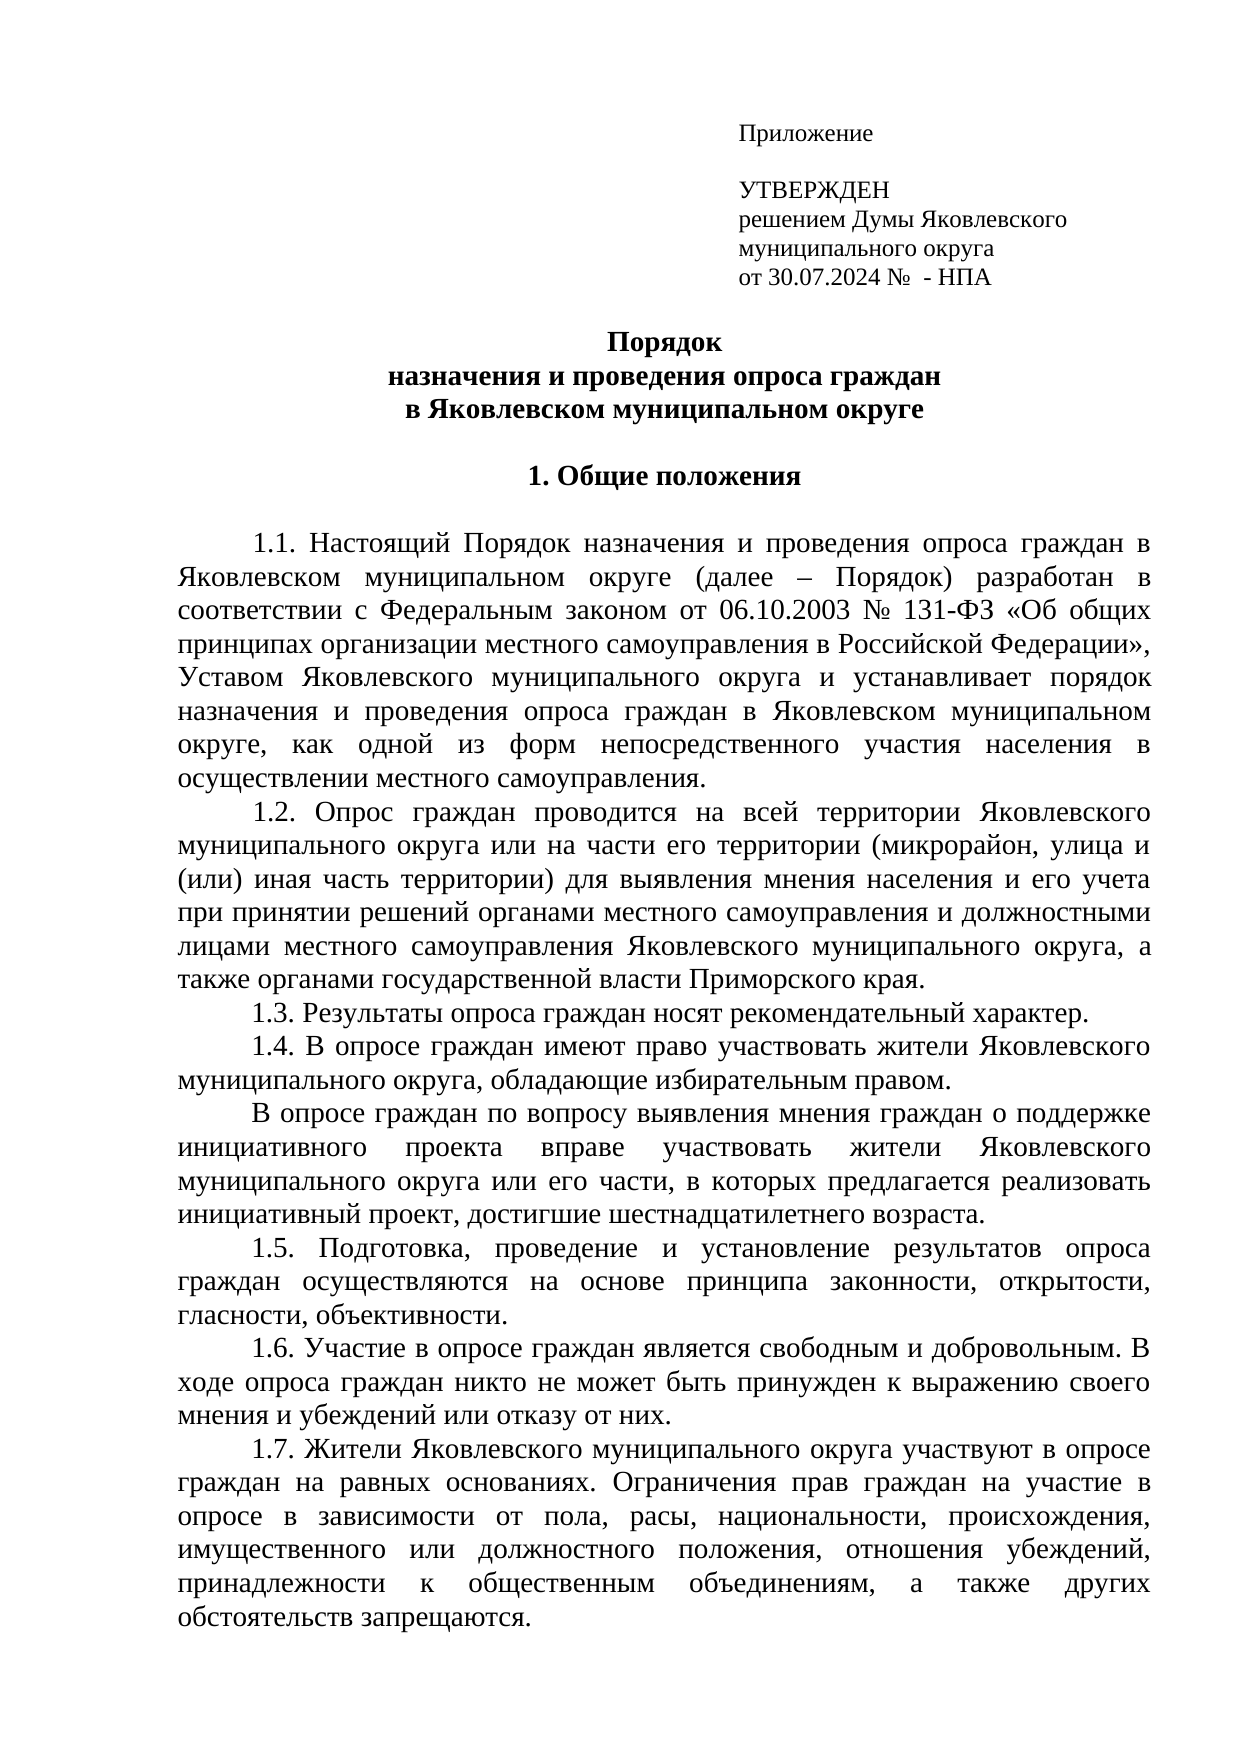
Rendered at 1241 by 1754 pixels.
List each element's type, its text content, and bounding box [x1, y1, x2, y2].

text муниципального округа [738, 233, 1152, 262]
text 1.1. Настоящий Порядок назначения и проведения опроса граждан в Яковлевском муниципальном округе (далее – Порядок) разработан в соответствии с Федеральным законом от 06.10.2003 № 131-ФЗ «Об общих принципах организации местного самоуправления в Российской Федерации», Уставом Яковлевского муниципального округа и устанавливает порядок назначения и проведения опроса граждан в Яковлевском муниципальном округе, как одной из форм непосредственного участия населения в осуществлении местного самоуправления. [177, 525, 1152, 794]
text В опросе граждан по вопросу выявления мнения граждан о поддержке инициативного проекта вправе участвовать жители Яковлевского муниципального округа или его части, в которых предлагается реализовать инициативный проект, достигшие шестнадцатилетнего возраста. [177, 1096, 1152, 1230]
text 1.6. Участие в опросе граждан является свободным и добровольным. В ходе опроса граждан никто не может быть принужден к выражению своего мнения и убеждений или отказу от них. [177, 1330, 1152, 1431]
text УТВЕРЖДЕН решением Думы Яковлевского [738, 176, 1152, 233]
text 1.7. Жители Яковлевского муниципального округа участвуют в опросе граждан на равных основаниях. Ограничения прав граждан на участие в опросе в зависимости от пола, расы, национальности, происхождения, имущественного или должностного положения, отношения убеждений, принадлежности к общественным объединениям, а также других обстоятельств запрещаются. [177, 1431, 1152, 1632]
text в Яковлевском муниципальном округе [177, 391, 1152, 425]
text 1.4. В опросе граждан имеют право участвовать жители Яковлевского муниципального округа, обладающие избирательным правом. [177, 1028, 1152, 1096]
text Порядок [177, 324, 1152, 358]
text 1.5. Подготовка, проведение и установление результатов опроса граждан осуществляются на основе принципа законности, открытости, гласности, объективности. [177, 1230, 1152, 1330]
text 1.2. Опрос граждан проводится на всей территории Яковлевского муниципального округа или на части его территории (микрорайон, улица и (или) иная часть территории) для выявления мнения населения и его учета при принятии решений органами местного самоуправления и должностными лицами местного самоуправления Яковлевского муниципального округа, а также органами государственной власти Приморского края. [177, 794, 1152, 995]
text назначения и проведения опроса граждан [177, 358, 1152, 391]
text 1.3. Результаты опроса граждан носят рекомендательный характер. [177, 995, 1152, 1028]
text от 30.07.2024 № - НПА [738, 262, 1152, 291]
text 1. Общие положения [177, 458, 1152, 492]
text Приложение [738, 118, 1152, 147]
